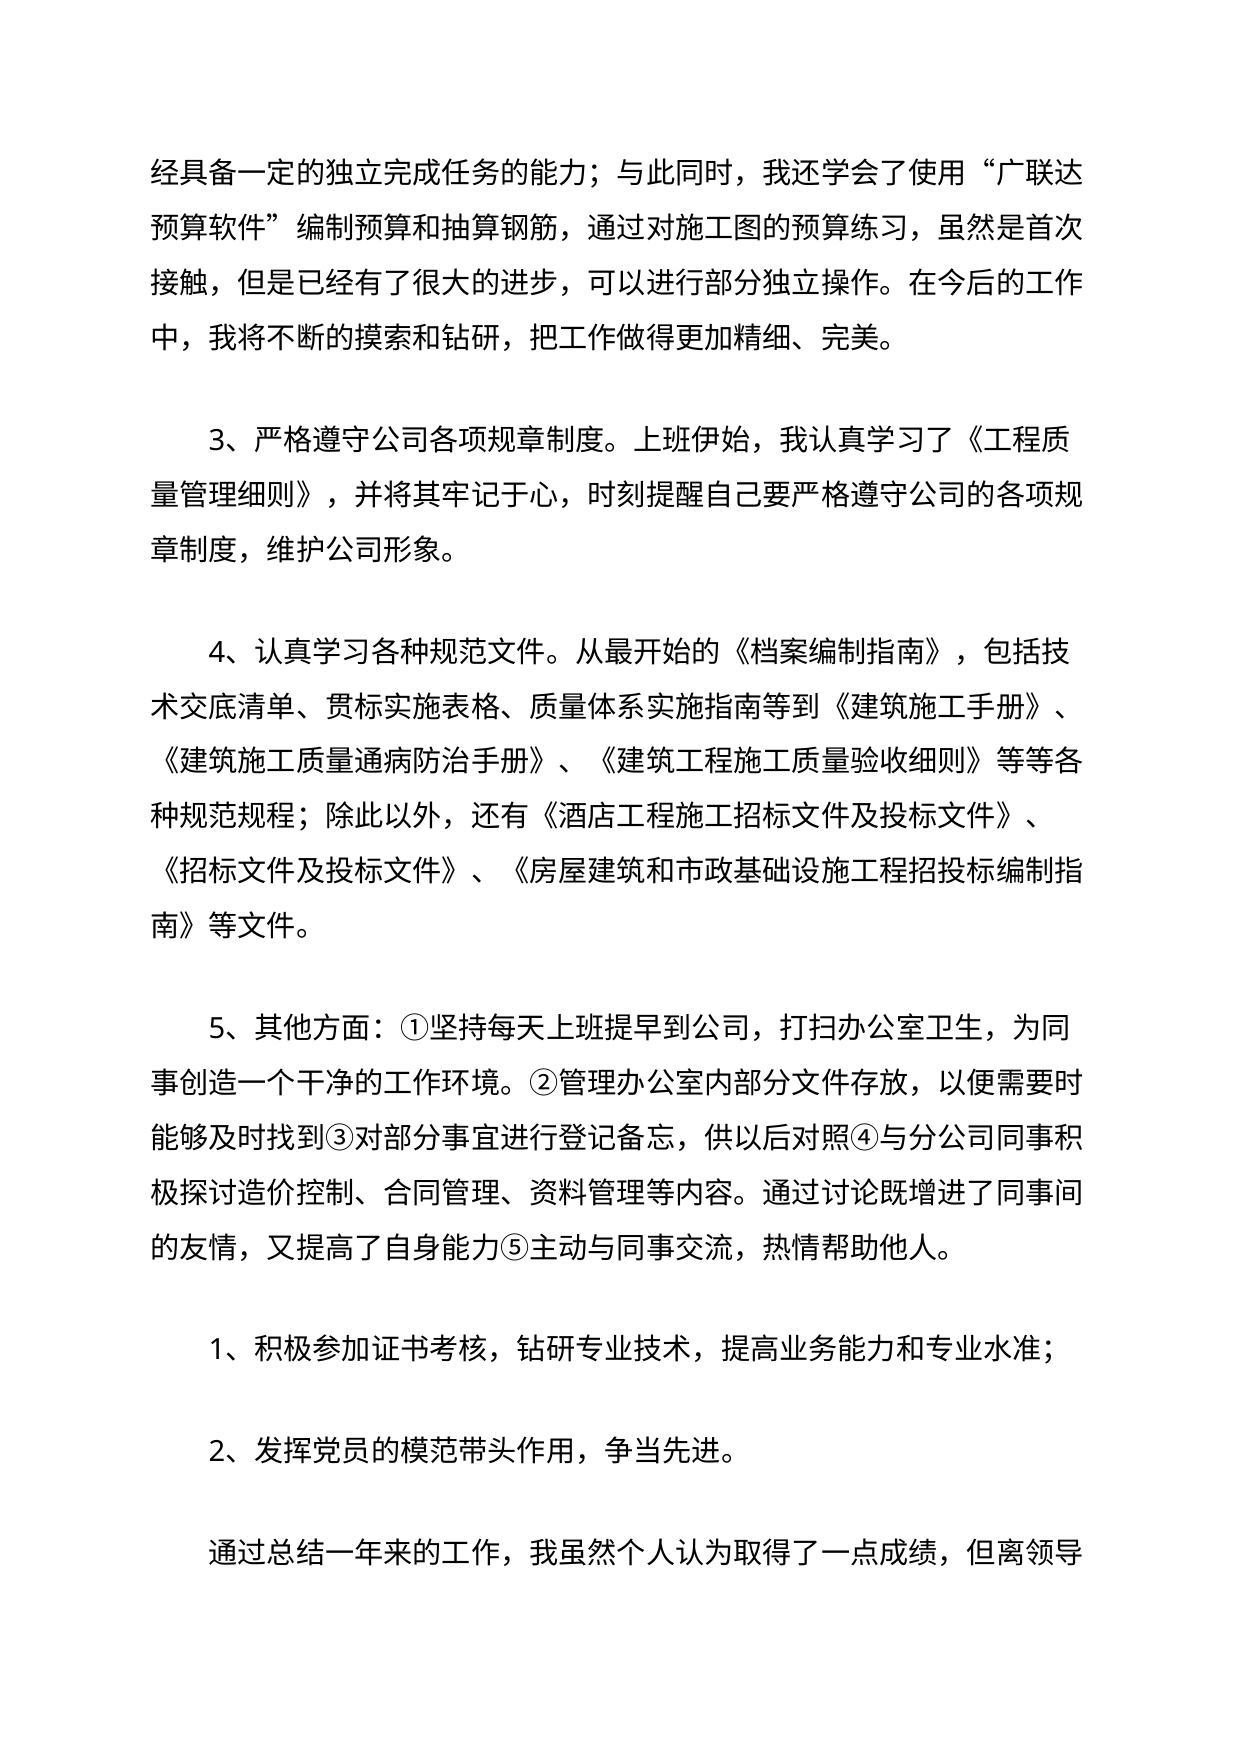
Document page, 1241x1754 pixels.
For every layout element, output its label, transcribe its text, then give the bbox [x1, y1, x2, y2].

text 5、其他方面：①坚持每天上班提早到公司，打扫办公室卫生，为同事创造一个干净的工作环境。②管理办公室内部分文件存放，以便需要时能够及时找到③对部分事宜进行登记备忘，供以后对照④与分公司同事积极探讨造价控制、合同管理、资料管理等内容。通过讨论既增进了同事间的友情，又提高了自身能力⑤主动与同事交流，热情帮助他人。 [150, 1004, 1090, 1266]
text 4、认真学习各种规范文件。从最开始的《档案编制指南》，包括技术交底清单、贯标实施表格、质量体系实施指南等到《建筑施工手册》、《建筑施工质量通病防治手册》、《建筑工程施工质量验收细则》等等各种规范规程；除此以外，还有《酒店工程施工招标文件及投标文件》、《招标文件及投标文件》、《房屋建筑和市政基础设施工程招投标编制指南》等文件。 [150, 628, 1090, 945]
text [150, 1530, 1090, 1572]
text 2、发挥党员的模范带头作用，争当先进。 [150, 1428, 1090, 1470]
text 1、积极参加证书考核，钻研专业技术，提高业务能力和专业水准； [150, 1326, 1090, 1368]
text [150, 150, 1090, 357]
text 3、严格遵守公司各项规章制度。上班伊始，我认真学习了《工程质量管理细则》，并将其牢记于心，时刻提醒自己要严格遵守公司的各项规章制度，维护公司形象。 [150, 416, 1090, 569]
